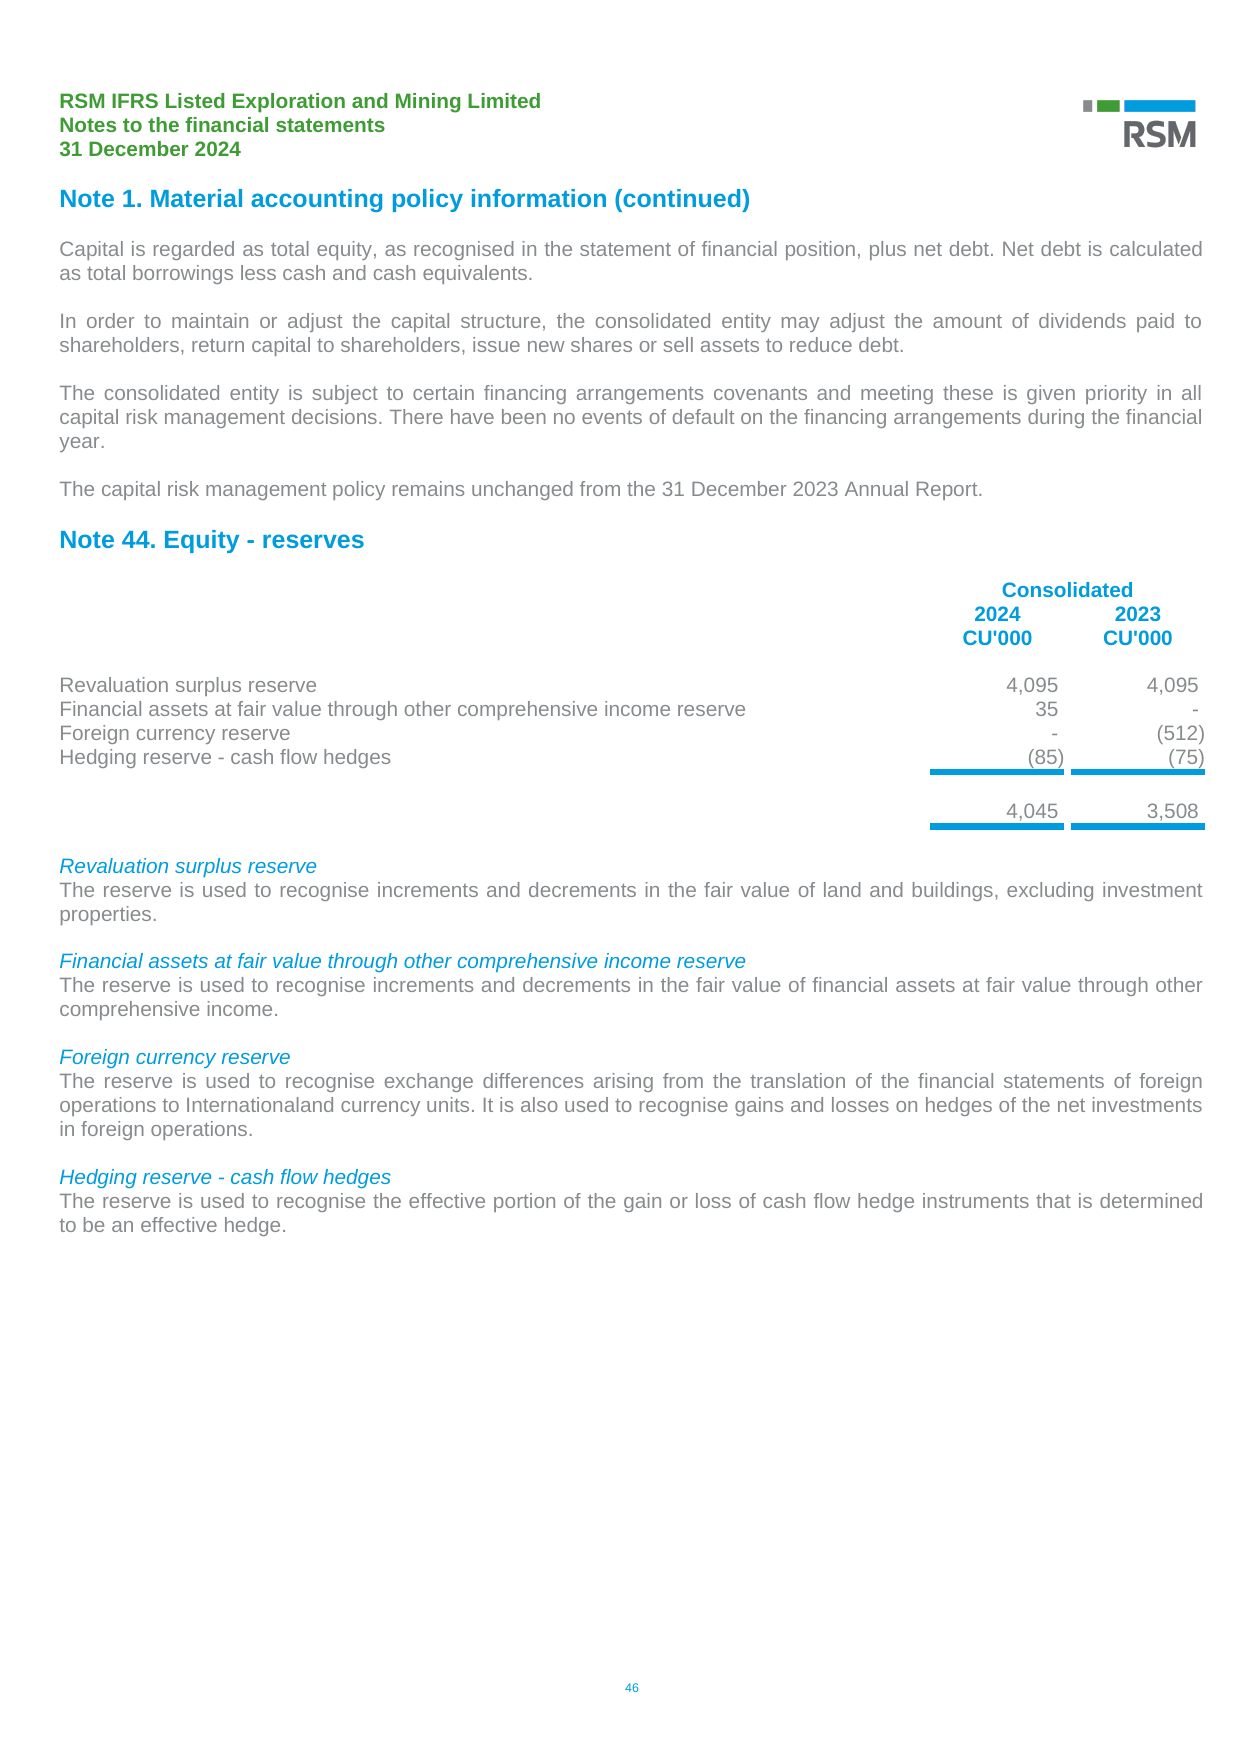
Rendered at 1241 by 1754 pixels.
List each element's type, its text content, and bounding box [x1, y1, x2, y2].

text Revaluation surplus reserve [59, 853, 1205, 877]
text The consolidated entity is subject to certain financing arrangements covenants and meeting these is given priority in all capital risk management decisions. There have been no events of default on the financing arrangements during the financial year. [59, 381, 1205, 453]
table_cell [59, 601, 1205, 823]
text Foreign currency reserve [59, 1045, 1205, 1069]
text In order to maintain or adjust the capital structure, the consolidated entity may adjust the amount of dividends paid to shareholders, return capital to shareholders, issue new shares or sell assets to reduce debt. [59, 309, 1205, 357]
text The reserve is used to recognise increments and decrements in the fair value of financial assets at fair value through other comprehensive income. [59, 973, 1205, 1021]
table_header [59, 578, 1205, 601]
text The capital risk management policy remains unchanged from the 31 December 2023 Annual Report. [59, 477, 1205, 501]
text The reserve is used to recognise increments and decrements in the fair value of land and buildings, excluding investment properties. [59, 877, 1205, 925]
text Financial assets at fair value through other comprehensive income reserve [59, 949, 1205, 973]
text Capital is regarded as total equity, as recognised in the statement of financial position, plus net debt. Net debt is calculated as total borrowings less cash and cash equivalents. [59, 237, 1205, 285]
text The reserve is used to recognise exchange differences arising from the translation of the financial statements of foreign operations to Internationaland currency units. It is also used to recognise gains and losses on hedges of the net investments in foreign operations. [59, 1069, 1205, 1141]
picture [1071, 88, 1207, 159]
text Note 44. Equity - reserves [59, 525, 1205, 553]
text The reserve is used to recognise the effective portion of the gain or loss of cash flow hedge instruments that is determined to be an effective hedge. [59, 1189, 1205, 1237]
text Hedging reserve - cash flow hedges [59, 1165, 1205, 1189]
